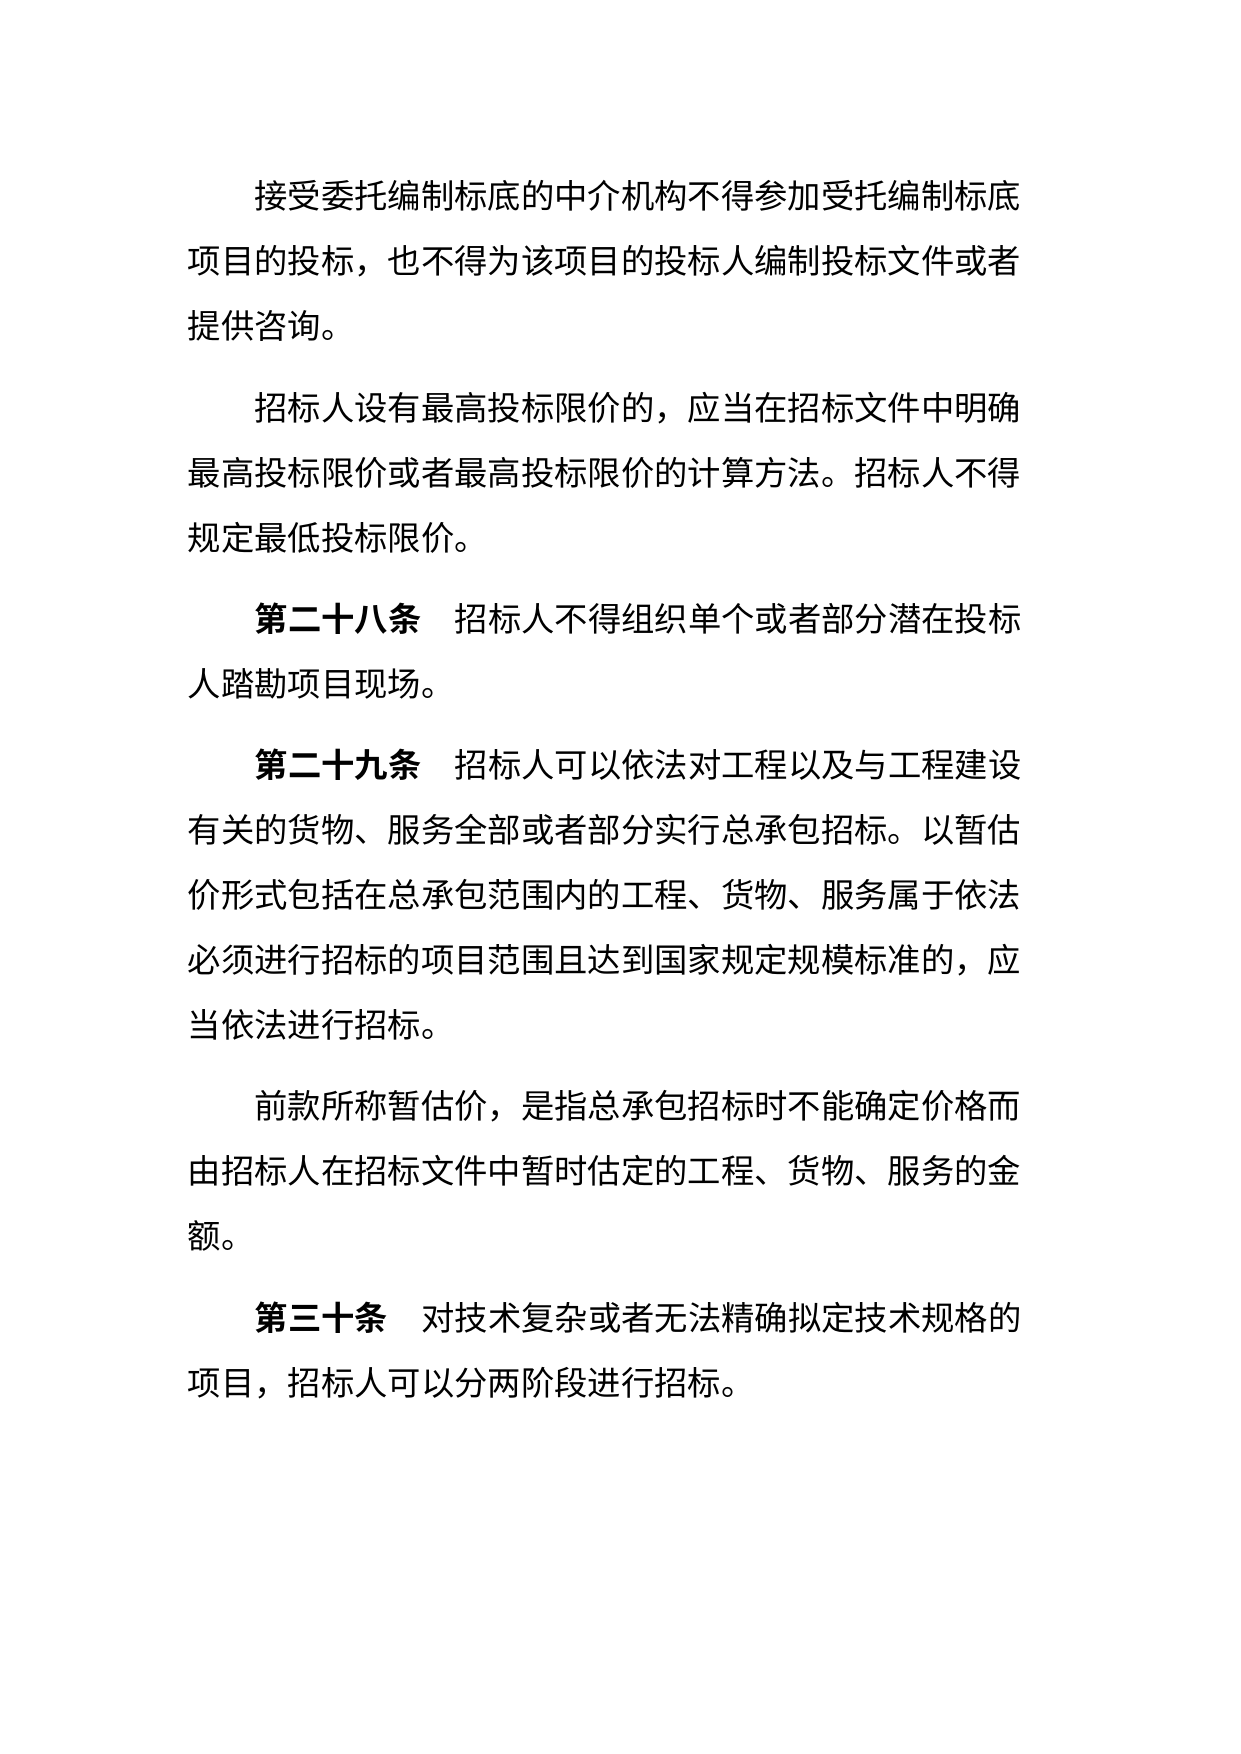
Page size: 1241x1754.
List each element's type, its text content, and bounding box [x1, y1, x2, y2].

text 第三十条 对技术复杂或者无法精确拟定技术规格的项目，招标人可以分两阶段进行招标。 [187, 1283, 1053, 1413]
text 前款所称暂估价，是指总承包招标时不能确定价格而由招标人在招标文件中暂时估定的工程、货物、服务的金额。 [187, 1072, 1053, 1267]
text 第二十八条 招标人不得组织单个或者部分潜在投标人踏勘项目现场。 [187, 584, 1053, 714]
text 接受委托编制标底的中介机构不得参加受托编制标底项目的投标，也不得为该项目的投标人编制投标文件或者提供咨询。 [187, 162, 1053, 357]
text 第二十九条 招标人可以依法对工程以及与工程建设有关的货物、服务全部或者部分实行总承包招标。以暂估价形式包括在总承包范围内的工程、货物、服务属于依法必须进行招标的项目范围且达到国家规定规模标准的，应当依法进行招标。 [187, 731, 1053, 1056]
text 招标人设有最高投标限价的，应当在招标文件中明确最高投标限价或者最高投标限价的计算方法。招标人不得规定最低投标限价。 [187, 373, 1053, 568]
